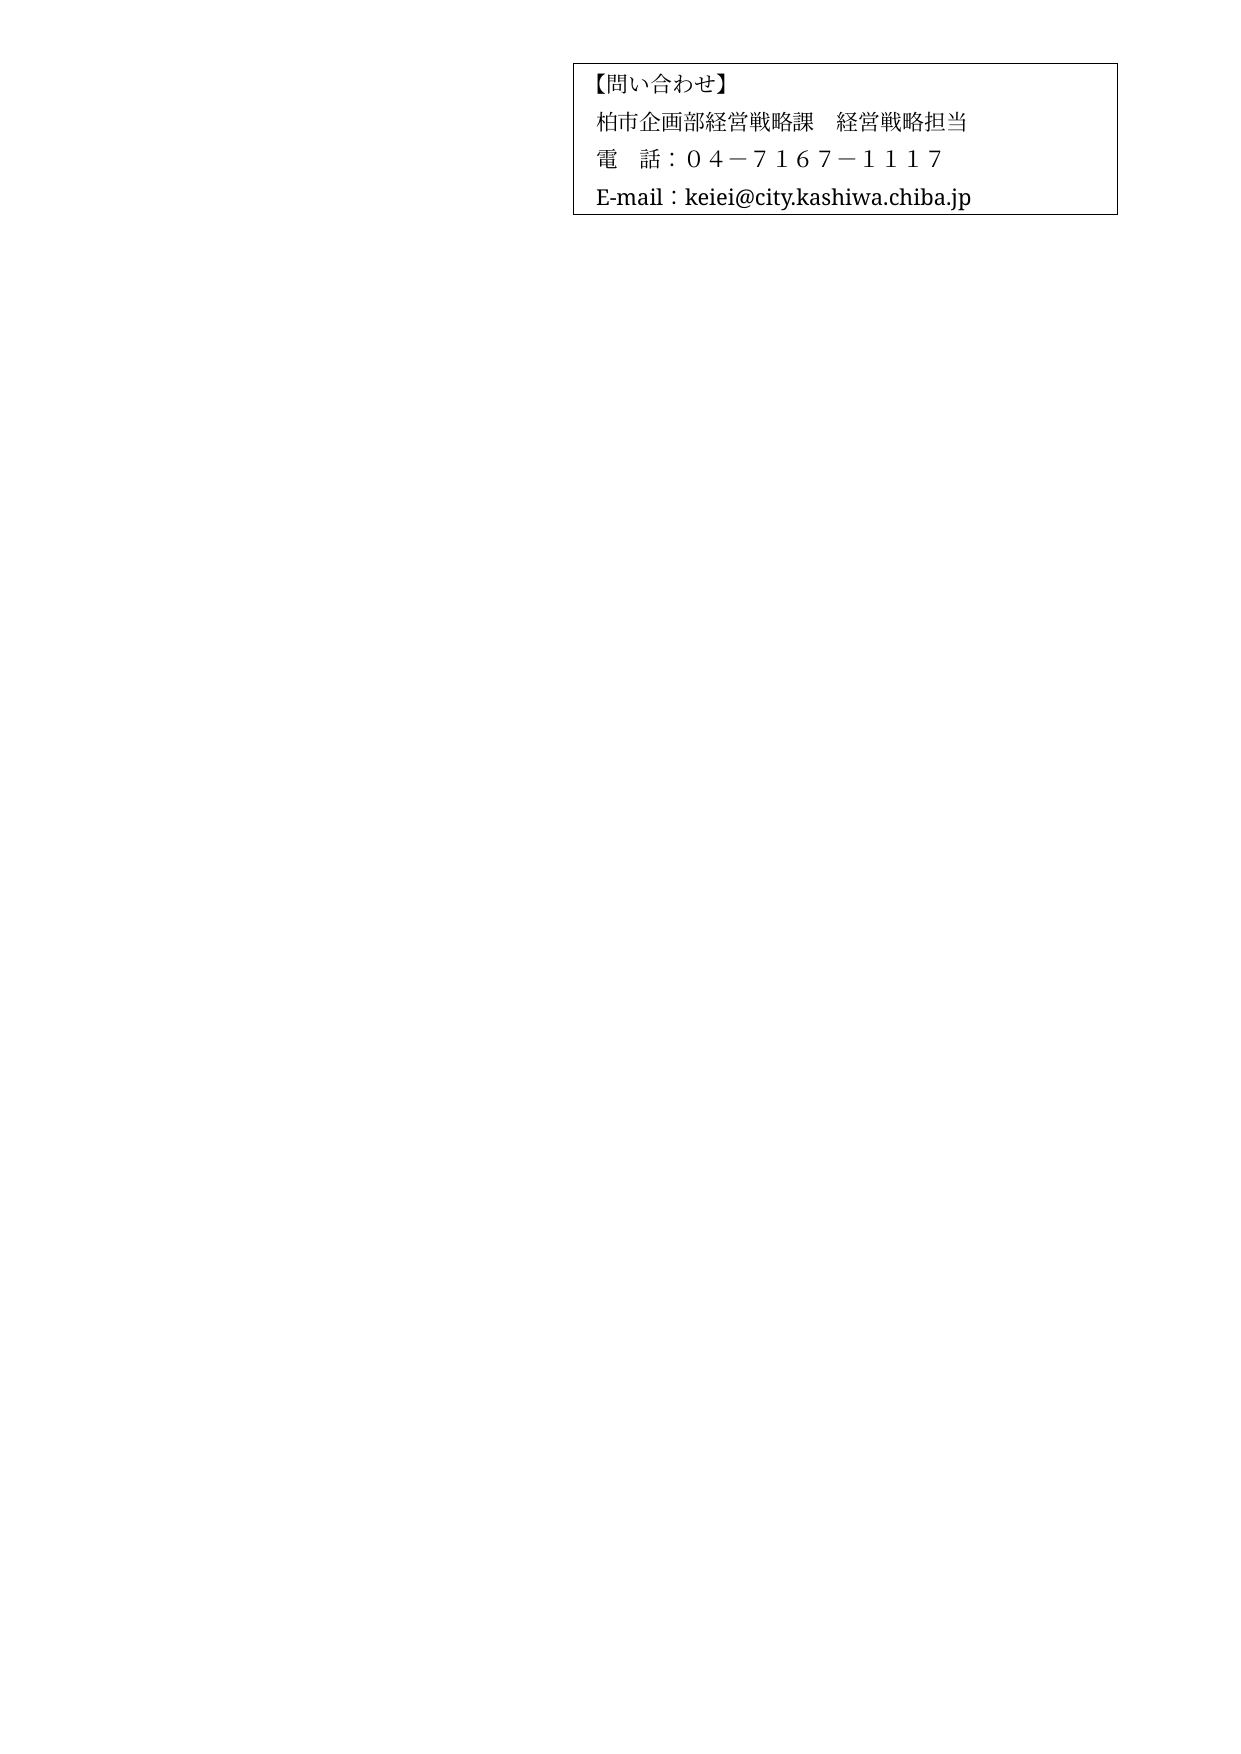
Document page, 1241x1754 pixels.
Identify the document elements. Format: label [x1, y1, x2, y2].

table_header [574, 64, 1117, 214]
